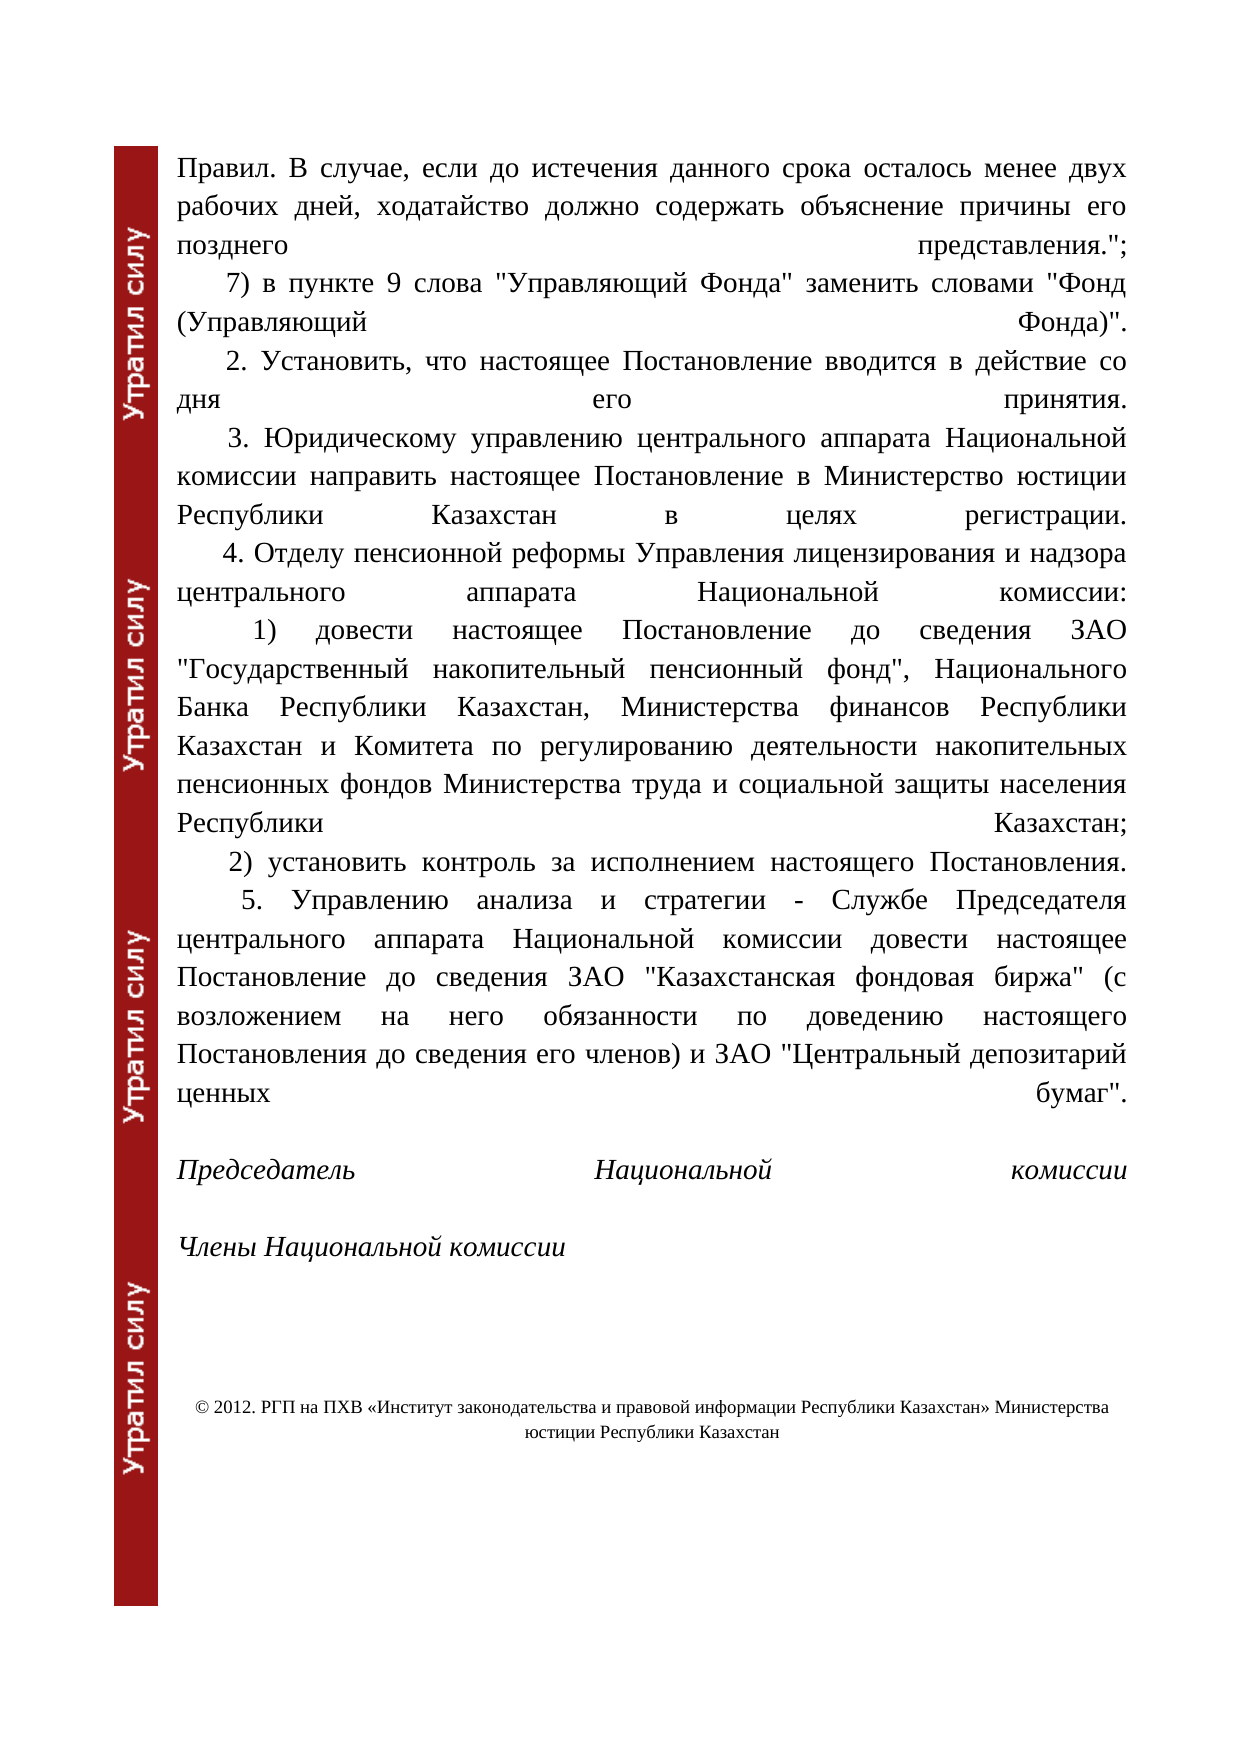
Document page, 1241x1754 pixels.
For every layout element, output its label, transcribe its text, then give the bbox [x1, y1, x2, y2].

picture [114, 1263, 158, 1396]
picture [114, 1442, 158, 1606]
text © 2012. РГП на ПХВ «Институт законодательства и правовой информации Республики Казахстан» Министерства юстиции Республики Казахстан [112, 1396, 1128, 1442]
picture [114, 146, 158, 150]
